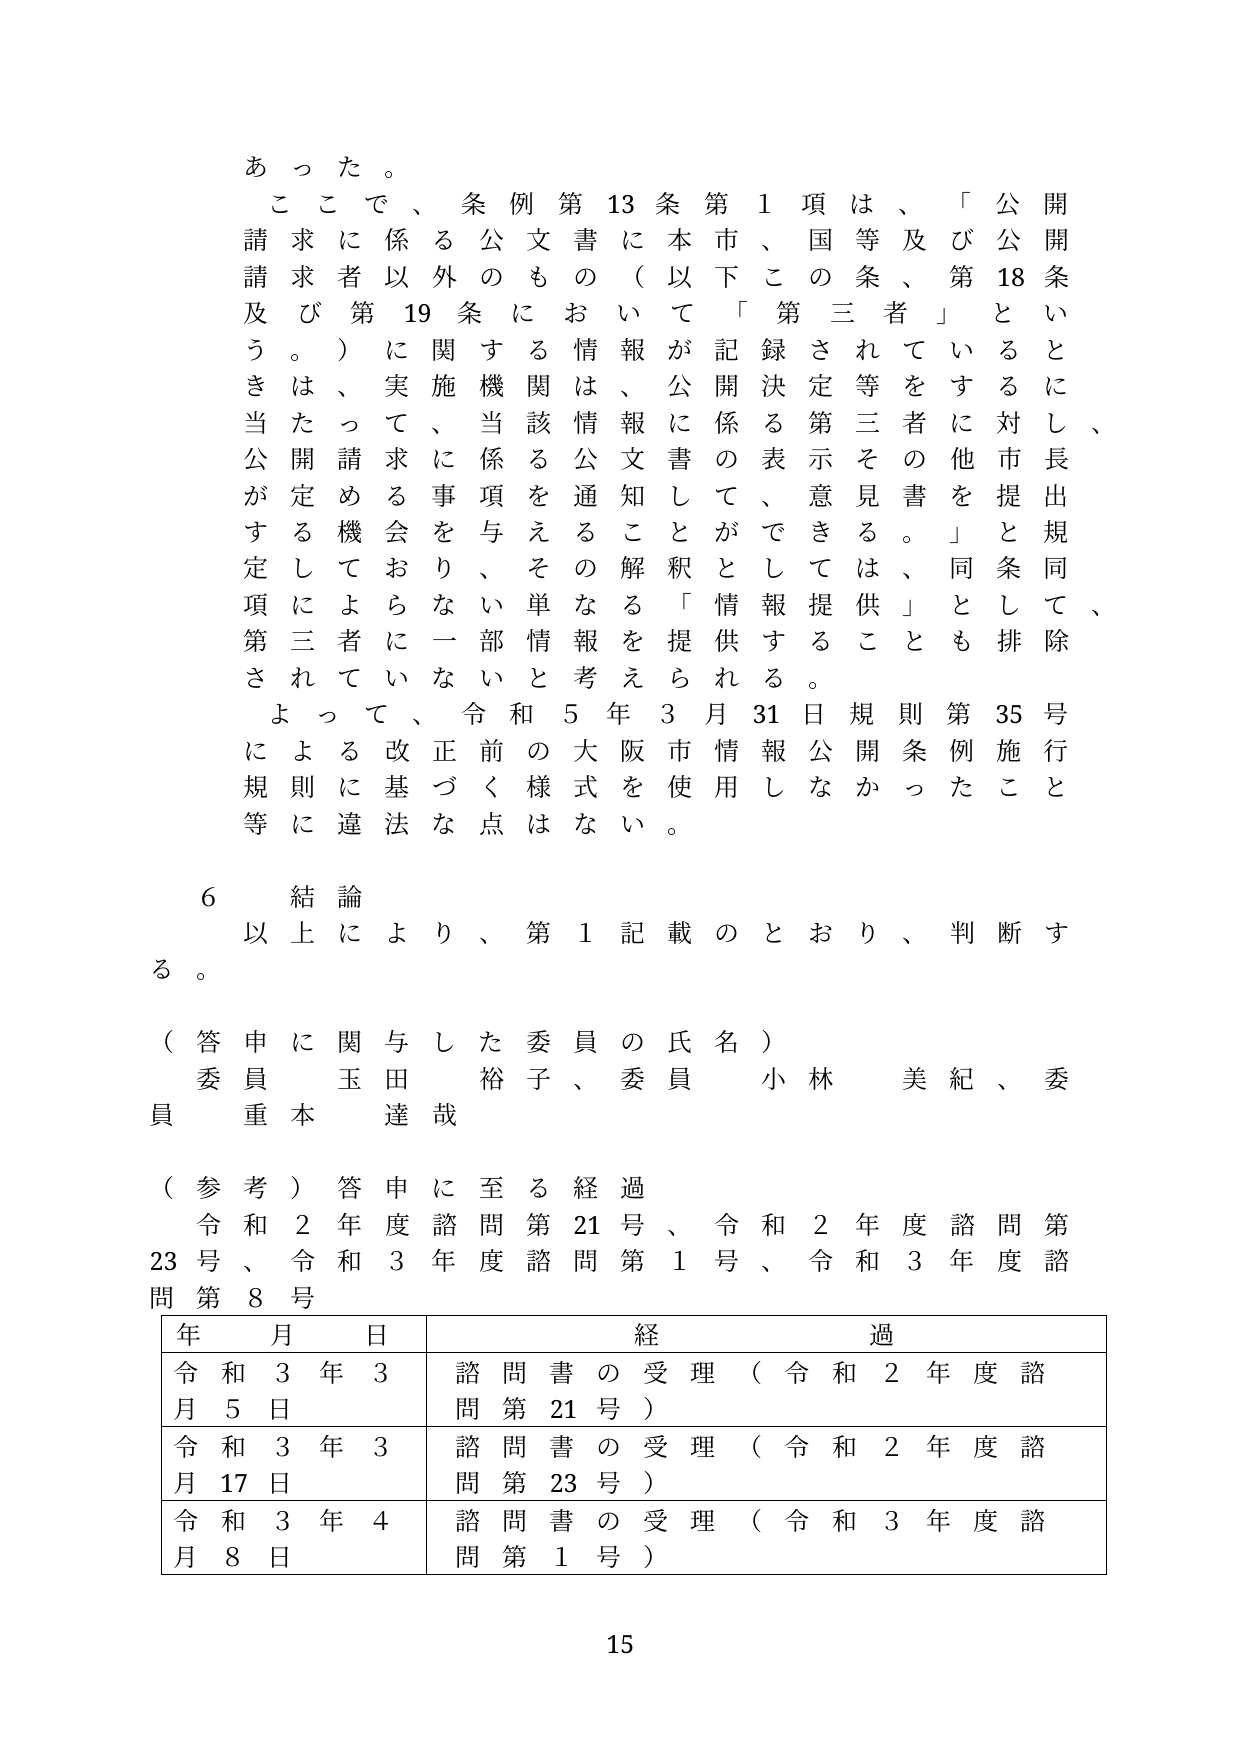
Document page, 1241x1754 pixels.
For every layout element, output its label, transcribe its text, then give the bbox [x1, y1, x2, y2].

table_cell 令和３年３月５日 [162, 1353, 426, 1426]
table_cell 諮問書の受理（令和３年度諮問第１号） [427, 1501, 1106, 1574]
table_cell 令和３年４月８日 [162, 1501, 426, 1574]
text 委員 玉田 裕子、委員 小林 美紀、委員 重本 達哉 [149, 1059, 1091, 1132]
text よって、令和５年３月31日規則第35号による改正前の大阪市情報公開条例施行規則に基づく様式を使用しなかったこと等に違法な点はない。 [220, 695, 1091, 841]
text （答申に関与した委員の氏名） [149, 1023, 1091, 1059]
text ここで、条例第13条第１項は、「公開請求に係る公文書に本市、国等及び公開請求者以外のもの（以下この条、第18条及び第19条において「第三者」という。）に関する情報が記録されているときは、実施機関は、公開決定等をするに当たって、当該情報に係る第三者に対し、公開請求に係る公文書の表示その他市長が定める事項を通知して、意見書を提出する機会を与えることができる。」と規定しており、その解釈としては、同条同項によらない単なる「情報提供」として、第三者に一部情報を提供することも排除されていないと考えられる。 [220, 184, 1091, 695]
text 令和２年度諮問第21号、令和２年度諮問第23号、令和３年度諮問第１号、令和３年度諮問第８号 [149, 1205, 1091, 1314]
subtitle ６ 結論 [149, 877, 1091, 913]
subtitle （参考）答申に至る経過 [149, 1169, 1091, 1205]
table_cell 諮問書の受理（令和２年度諮問第21号） [427, 1353, 1106, 1426]
table_header 年 月 日 [162, 1316, 426, 1352]
table_cell 諮問書の受理（令和２年度諮問第23号） [427, 1427, 1106, 1500]
table_cell 令和３年３月17日 [162, 1427, 426, 1500]
text 以上により、第１記載のとおり、判断する。 [149, 913, 1091, 986]
table_header 経 過 [427, 1316, 1106, 1352]
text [220, 148, 1091, 184]
